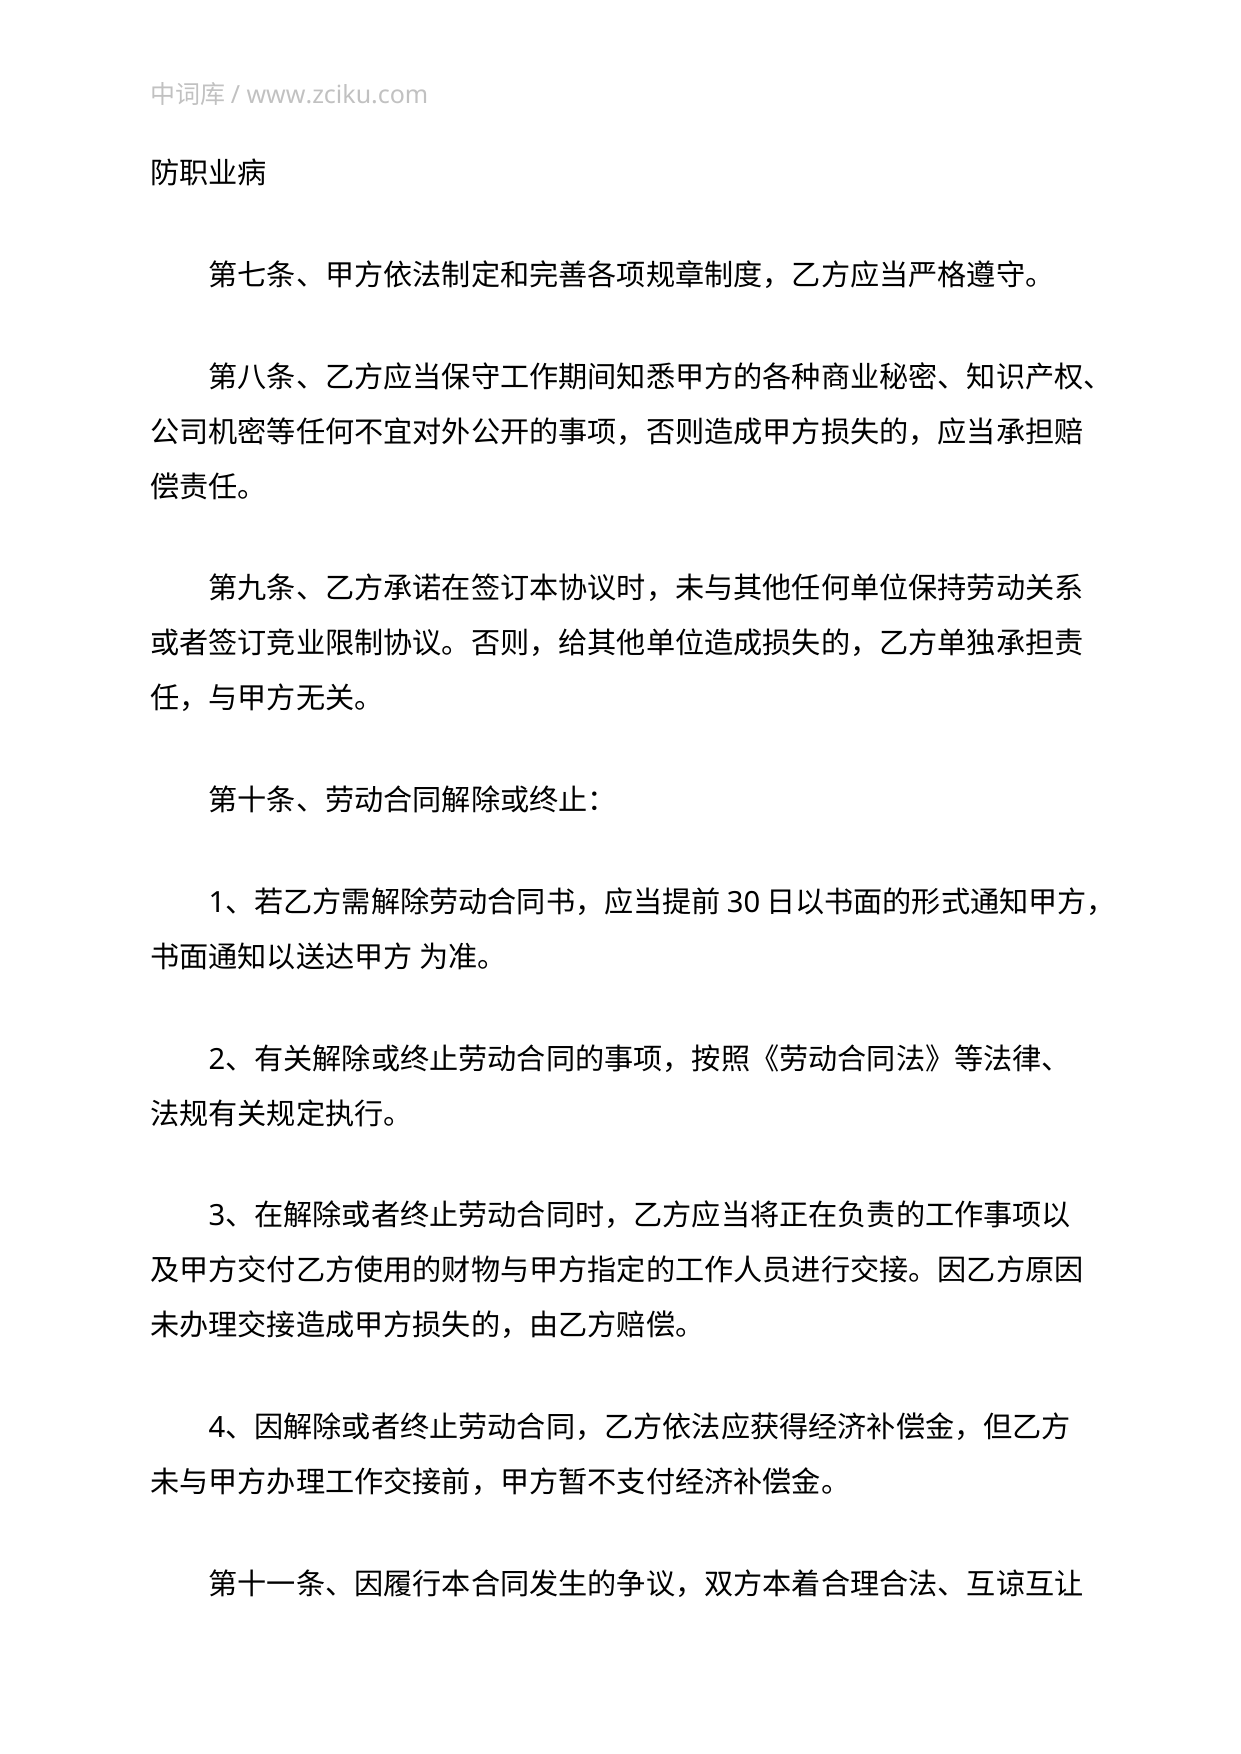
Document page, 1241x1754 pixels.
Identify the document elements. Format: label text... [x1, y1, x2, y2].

text 3、在解除或者终止劳动合同时，乙方应当将正在负责的工作事项以及甲方交付乙方使用的财物与甲方指定的工作人员进行交接。因乙方原因未办理交接造成甲方损失的，由乙方赔偿。 [150, 1192, 1090, 1344]
text 1、若乙方需解除劳动合同书，应当提前30日以书面的形式通知甲方，书面通知以送达甲方 为准。 [150, 878, 1090, 976]
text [150, 150, 1090, 192]
text 4、因解除或者终止劳动合同，乙方依法应获得经济补偿金，但乙方未与甲方办理工作交接前，甲方暂不支付经济补偿金。 [150, 1404, 1090, 1501]
text 2、有关解除或终止劳动合同的事项，按照《劳动合同法》等法律、法规有关规定执行。 [150, 1035, 1090, 1132]
text 第八条、乙方应当保守工作期间知悉甲方的各种商业秘密、知识产权、公司机密等任何不宜对外公开的事项，否则造成甲方损失的，应当承担赔偿责任。 [150, 353, 1090, 506]
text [150, 1560, 1090, 1603]
text 第七条、甲方依法制定和完善各项规章制度，乙方应当严格遵守。 [150, 252, 1090, 294]
text 第十条、劳动合同解除或终止： [150, 777, 1090, 819]
text 第九条、乙方承诺在签订本协议时，未与其他任何单位保持劳动关系或者签订竞业限制协议。否则，给其他单位造成损失的，乙方单独承担责任，与甲方无关。 [150, 565, 1090, 717]
